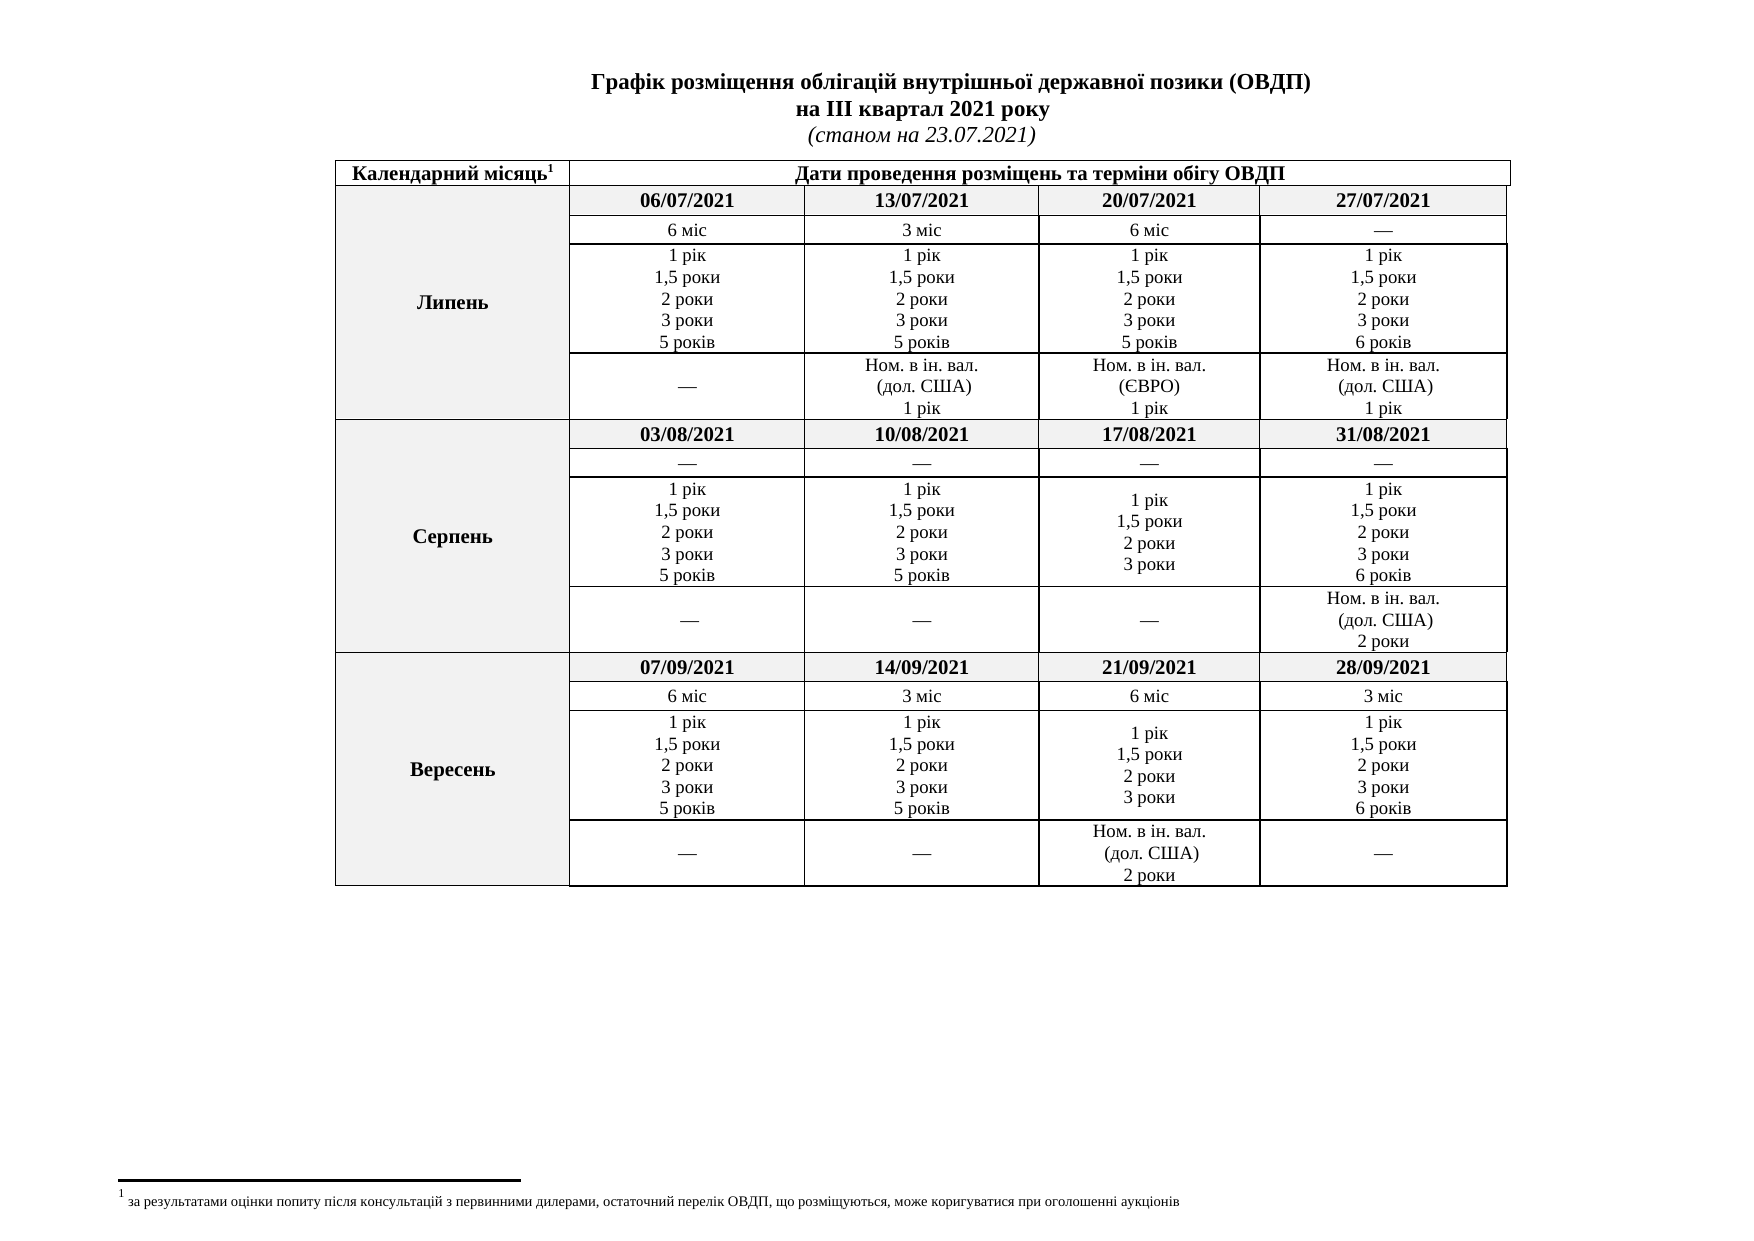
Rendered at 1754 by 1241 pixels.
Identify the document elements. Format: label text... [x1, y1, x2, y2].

table_cell 1 рік 1,5 роки 2 роки 3 роки [1040, 711, 1259, 819]
table_cell — [1261, 821, 1506, 885]
table_cell 6 міс [570, 216, 804, 243]
table_cell 1 рік 1,5 роки 2 роки 3 роки 5 років [805, 478, 1038, 586]
table_cell — [1040, 449, 1259, 476]
table_cell 1 рік 1,5 роки 2 роки 3 роки 6 років [1261, 478, 1506, 586]
table_cell 1 рік 1,5 роки 2 роки 3 роки 5 років [570, 245, 804, 352]
table_cell Вересень [336, 653, 569, 885]
table_cell — [805, 821, 1038, 885]
table_cell — [570, 821, 804, 885]
table_cell 1 рік 1,5 роки 2 роки 3 роки 5 років [805, 711, 1038, 819]
table_cell 3 міс [1261, 682, 1506, 709]
table_cell 1 рік 1,5 роки 2 роки 3 роки 5 років [805, 245, 1038, 352]
table_cell — [570, 449, 804, 476]
table_header Дати проведення розміщень та терміни обігу ОВДП [570, 161, 1510, 185]
table_cell Ном. в ін. вал. (дол. США) 2 роки [1261, 587, 1506, 652]
table_cell — [1261, 449, 1506, 476]
text (станом на 23.07.2021) [118, 121, 1728, 147]
table_cell 21/09/2021 [1039, 653, 1259, 681]
table_cell 1 рік 1,5 роки 2 роки 3 роки 5 років [570, 478, 804, 586]
table_cell — [570, 354, 804, 418]
table_cell 20/07/2021 [1039, 186, 1259, 214]
table_cell 1 рік 1,5 роки 2 роки 3 роки [1040, 478, 1259, 586]
table_cell 14/09/2021 [805, 653, 1038, 681]
table_header Календарний місяць [336, 161, 569, 185]
table_cell — [805, 449, 1038, 476]
table_cell Ном. в ін. вал. (дол. США) 2 роки [1040, 821, 1259, 885]
table_cell 03/08/2021 [570, 420, 804, 448]
table_cell 6 міс [1040, 216, 1259, 243]
table_cell 13/07/2021 [805, 186, 1038, 214]
table_cell 28/09/2021 [1260, 653, 1506, 681]
table_cell 1 рік 1,5 роки 2 роки 3 роки 5 років [570, 711, 804, 819]
table_cell Липень [336, 186, 569, 418]
table_cell 1 рік 1,5 роки 2 роки 3 роки 5 років [1040, 245, 1259, 352]
text Графік розміщення облігацій внутрішньої державної позики (ОВДП) [118, 68, 1728, 95]
text на ІIІ квартал 2021 року [118, 95, 1728, 121]
table_cell — [805, 587, 1038, 652]
table_cell 17/08/2021 [1039, 420, 1259, 448]
table_cell 1 рік 1,5 роки 2 роки 3 роки 6 років [1261, 245, 1506, 352]
table_cell — [570, 587, 804, 652]
table_cell 06/07/2021 [570, 186, 804, 214]
table_cell 27/07/2021 [1260, 186, 1506, 214]
table_cell Ном. в ін. вал. (дол. США) 1 рік [805, 354, 1038, 418]
table_cell 3 міс [805, 216, 1038, 243]
table_cell Ном. в ін. вал. (дол. США) 1 рік [1261, 354, 1506, 418]
table_cell 31/08/2021 [1260, 420, 1506, 448]
table_cell 07/09/2021 [570, 653, 804, 681]
table_cell 10/08/2021 [805, 420, 1038, 448]
table_cell 6 міс [570, 682, 804, 709]
table_cell — [1261, 216, 1506, 243]
table_cell 6 міс [1040, 682, 1259, 709]
table_cell 3 міс [805, 682, 1038, 709]
table_cell 1 рік 1,5 роки 2 роки 3 роки 6 років [1261, 711, 1506, 819]
table_cell Ном. в ін. вал. (ЄВРО) 1 рік [1040, 354, 1259, 418]
table_cell Серпень [336, 420, 569, 652]
table_cell — [1040, 587, 1259, 652]
